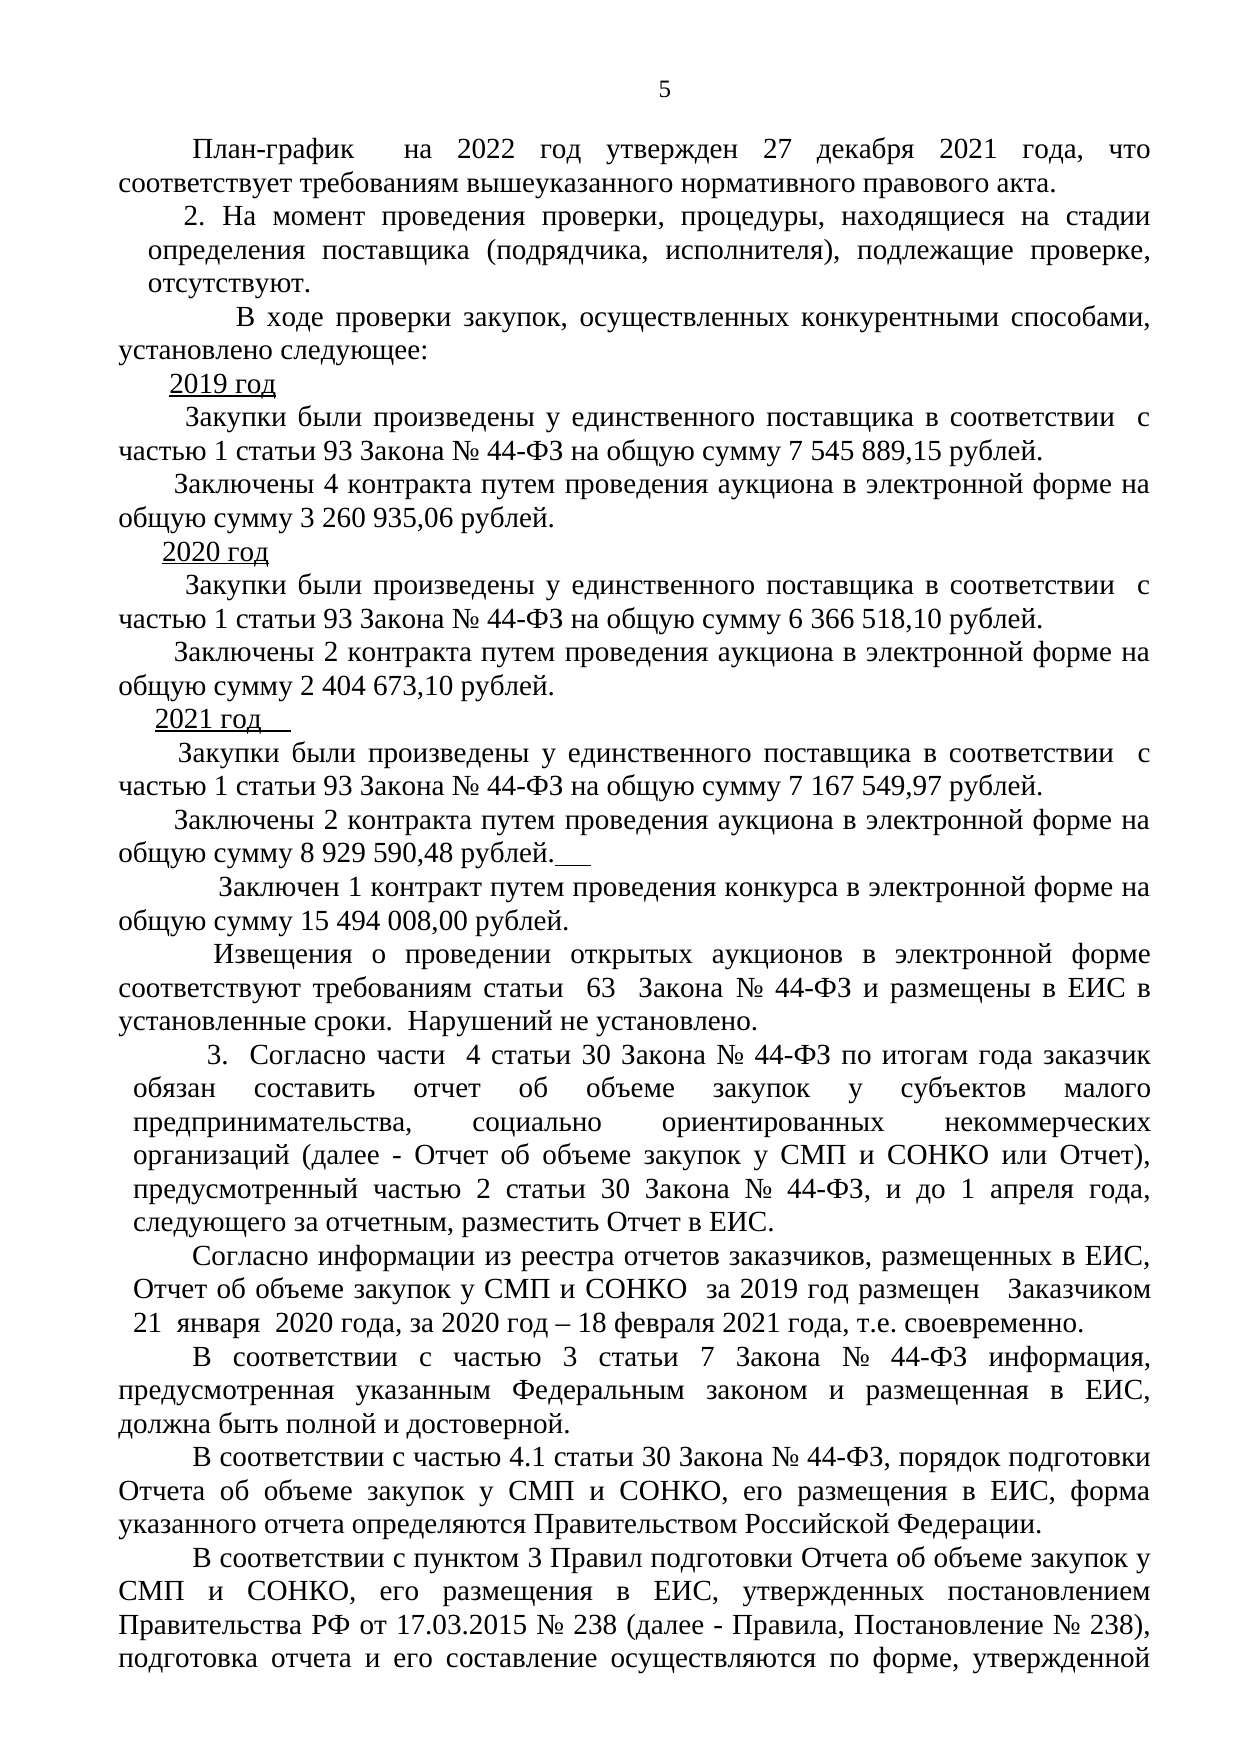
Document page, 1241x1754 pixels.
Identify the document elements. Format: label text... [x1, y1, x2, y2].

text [118, 1540, 1152, 1674]
text В ходе проверки закупок, осуществленных конкурентными способами, установлено следующее: [118, 299, 1152, 366]
text В соответствии с частью 4.1 статьи 30 Закона № 44-ФЗ, порядок подготовки Отчета об объеме закупок у СМП и СОНКО, его размещения в ЕИС, форма указанного отчета определяются Правительством Российской Федерации. [118, 1439, 1152, 1540]
text Закупки были произведены у единственного поставщика в соответствии с частью 1 статьи 93 Закона № 44-ФЗ на общую сумму 6 366 518,10 рублей. [118, 567, 1152, 634]
text План-график на 2022 год утвержден 27 декабря 2021 года, что соответствует требованиям вышеуказанного нормативного правового акта. [118, 131, 1152, 198]
text Закупки были произведены у единственного поставщика в соответствии с частью 1 статьи 93 Закона № 44-ФЗ на общую сумму 7 167 549,97 рублей. [118, 735, 1152, 802]
text Заключены 2 контракта путем проведения аукциона в электронной форме на общую сумму 2 404 673,10 рублей. [118, 634, 1152, 701]
text 2021 год [118, 701, 1152, 735]
text Заключены 4 контракта путем проведения аукциона в электронной форме на общую сумму 3 260 935,06 рублей. [118, 467, 1152, 534]
text Извещения о проведении открытых аукционов в электронной форме соответствуют требованиям статьи 63 Закона № 44-ФЗ и размещены в ЕИС в установленные сроки. Нарушений не установлено. [118, 936, 1152, 1037]
text 3. Согласно части 4 статьи 30 Закона № 44-ФЗ по итогам года заказчик обязан составить отчет об объеме закупок у субъектов малого предпринимательства, социально ориентированных некоммерческих организаций (далее - Отчет об объеме закупок у СМП и СОНКО или Отчет), предусмотренный частью 2 статьи 30 Закона № 44-ФЗ, и до 1 апреля года, следующего за отчетным, разместить Отчет в ЕИС. [133, 1037, 1152, 1238]
text Заключены 2 контракта путем проведения аукциона в электронной форме на общую сумму 8 929 590,48 рублей. [118, 802, 1152, 869]
text 2. На момент проведения проверки, процедуры, находящиеся на стадии определения поставщика (подрядчика, исполнителя), подлежащие проверке, отсутствуют. [118, 198, 1152, 299]
text Закупки были произведены у единственного поставщика в соответствии с частью 1 статьи 93 Закона № 44-ФЗ на общую сумму 7 545 889,15 рублей. [118, 399, 1152, 467]
text 2020 год [118, 534, 1152, 567]
text Согласно информации из реестра отчетов заказчиков, размещенных в ЕИС, Отчет об объеме закупок у СМП и СОНКО за 2019 год размещен Заказчиком 21 января 2020 года, за 2020 год – 18 февраля 2021 года, т.е. своевременно. [133, 1238, 1152, 1339]
text 2019 год [118, 366, 1152, 399]
text Заключен 1 контракт путем проведения конкурса в электронной форме на общую сумму 15 494 008,00 рублей. [118, 869, 1152, 936]
text В соответствии с частью 3 статьи 7 Закона № 44-ФЗ информация, предусмотренная указанным Федеральным законом и размещенная в ЕИС, должна быть полной и достоверной. [118, 1339, 1152, 1439]
